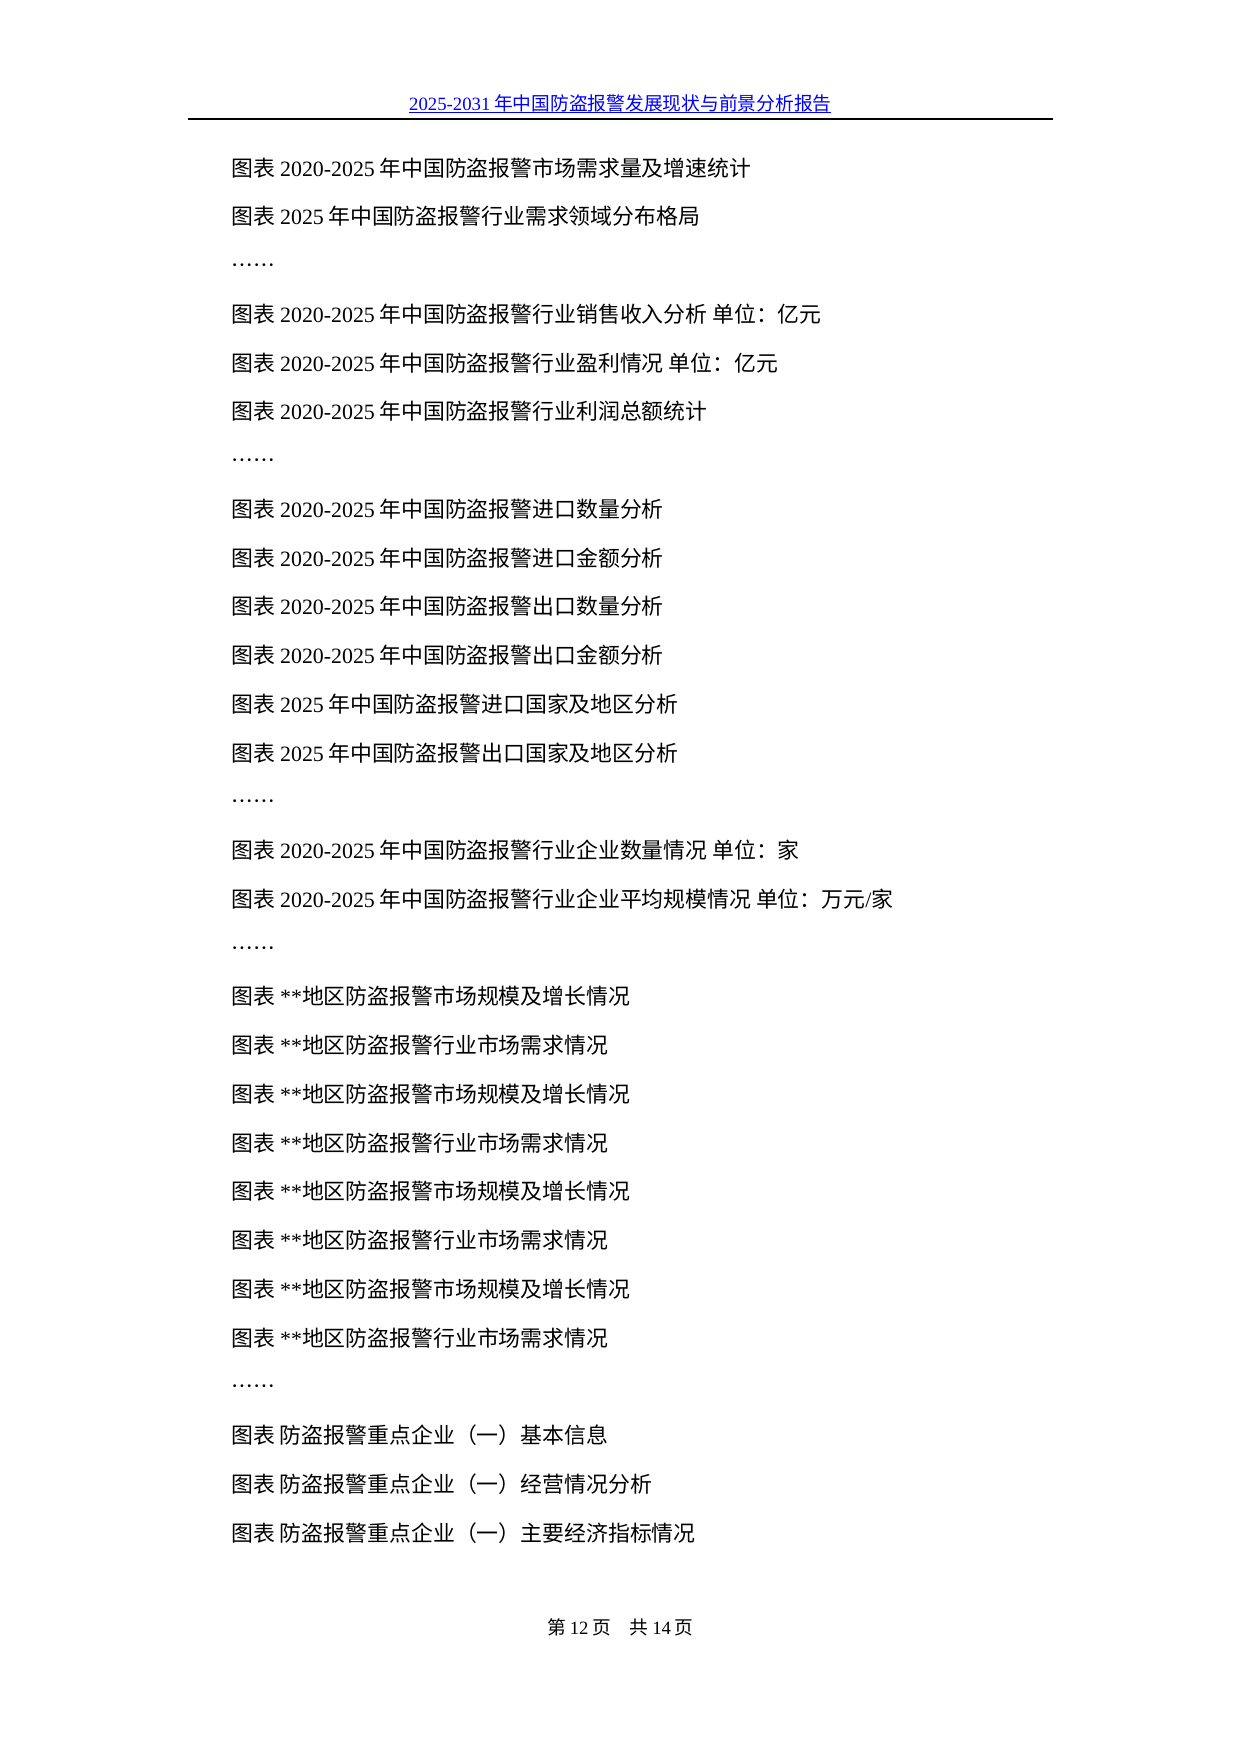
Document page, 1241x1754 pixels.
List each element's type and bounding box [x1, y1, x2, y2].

text [187, 150, 1053, 1548]
